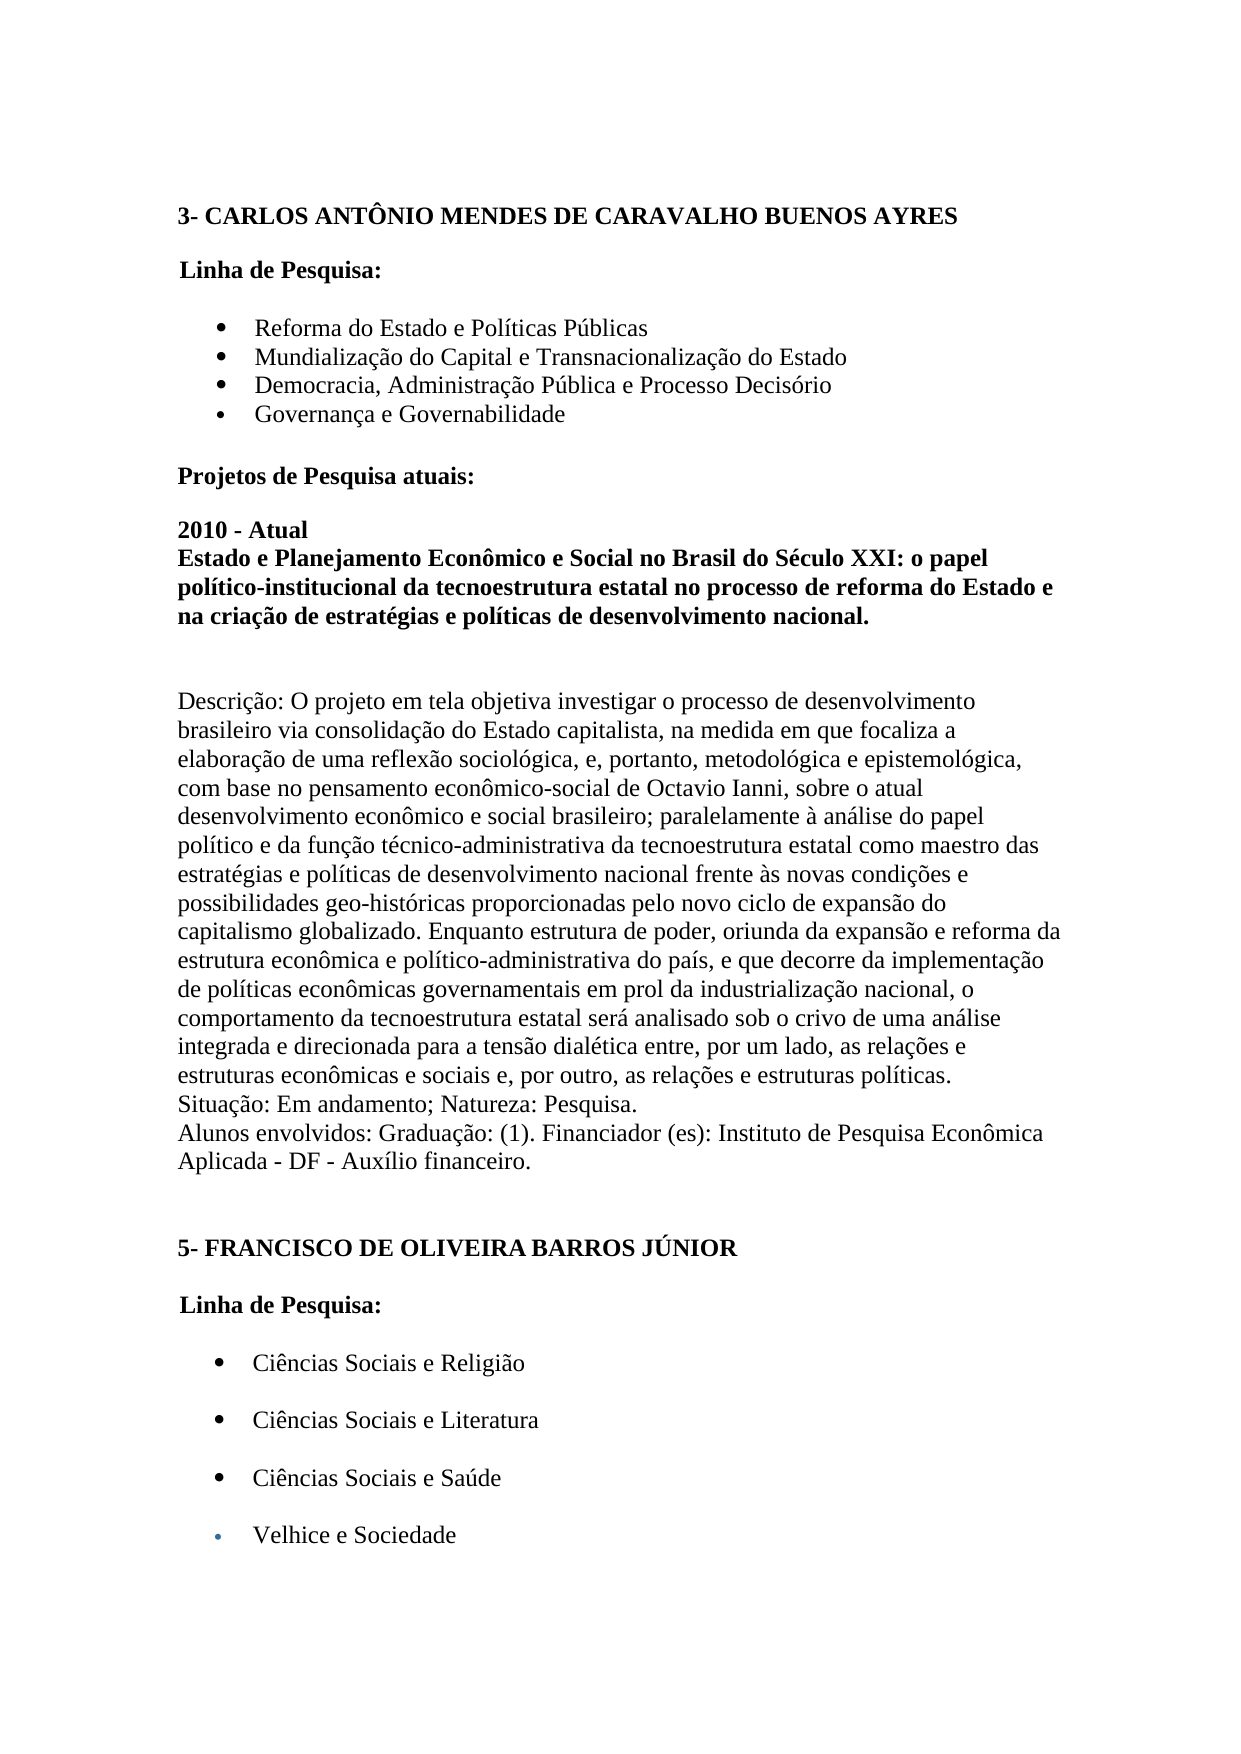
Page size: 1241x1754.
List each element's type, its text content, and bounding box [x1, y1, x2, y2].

list Ciências Sociais e Saúde [215, 1463, 1063, 1492]
text Linha de Pesquisa: [179, 1291, 1063, 1319]
text Descrição: O projeto em tela objetiva investigar o processo de desenvolvimento brasileiro via consolidação do Estado capitalista, na medida em que focaliza a elaboração de uma reflexão sociológica, e, portanto, metodológica e epistemológica, com base no pensamento econômico-social de Octavio Ianni, sobre o atual desenvolvimento econômico e social brasileiro; paralelamente à análise do papel político e da função técnico-administrativa da tecnoestrutura estatal como maestro das estratégias e políticas de desenvolvimento nacional frente às novas condições e possibilidades geo-históricas proporcionadas pelo novo ciclo de expansão do capitalismo globalizado. Enquanto estrutura de poder, oriunda da expansão e reforma da estrutura econômica e político-administrativa do país, e que decorre da implementação de políticas econômicas governamentais em prol da industrialização nacional, o comportamento da tecnoestrutura estatal será analisado sob o crivo de uma análise integrada e direcionada para a tensão dialética entre, por um lado, as relações e estruturas econômicas e sociais e, por outro, as relações e estruturas políticas. Situação: Em andamento; Natureza: Pesquisa. Alunos envolvidos: Graduação: (1). Financiador (es): Instituto de Pesquisa Econômica Aplicada - DF - Auxílio financeiro. [177, 658, 1063, 1175]
text 5- FRANCISCO DE OLIVEIRA BARROS JÚNIOR [177, 1233, 1063, 1262]
list Reforma do Estado e Políticas Públicas [217, 313, 1063, 342]
list Projetos de Pesquisa atuais: [177, 461, 1063, 489]
list Democracia, Administração Pública e Processo Decisório [217, 370, 1063, 399]
text Estado e Planejamento Econômico e Social no Brasil do Século XXI: o papel político-institucional da tecnoestrutura estatal no processo de reforma do Estado e na criação de estratégias e políticas de desenvolvimento nacional. [177, 543, 1063, 658]
list Ciências Sociais e Literatura [215, 1406, 1063, 1434]
list Velhice e Sociedade [215, 1521, 1063, 1549]
list Governança e Governabilidade [217, 399, 1063, 428]
text 2010 - Atual [177, 515, 1063, 543]
text Linha de Pesquisa: [179, 255, 1063, 284]
list Mundialização do Capital e Transnacionalização do Estado [217, 342, 1063, 370]
text 3- CARLOS ANTÔNIO MENDES DE CARAVALHO BUENOS AYRES [177, 201, 1063, 230]
list Ciências Sociais e Religião [215, 1348, 1063, 1377]
